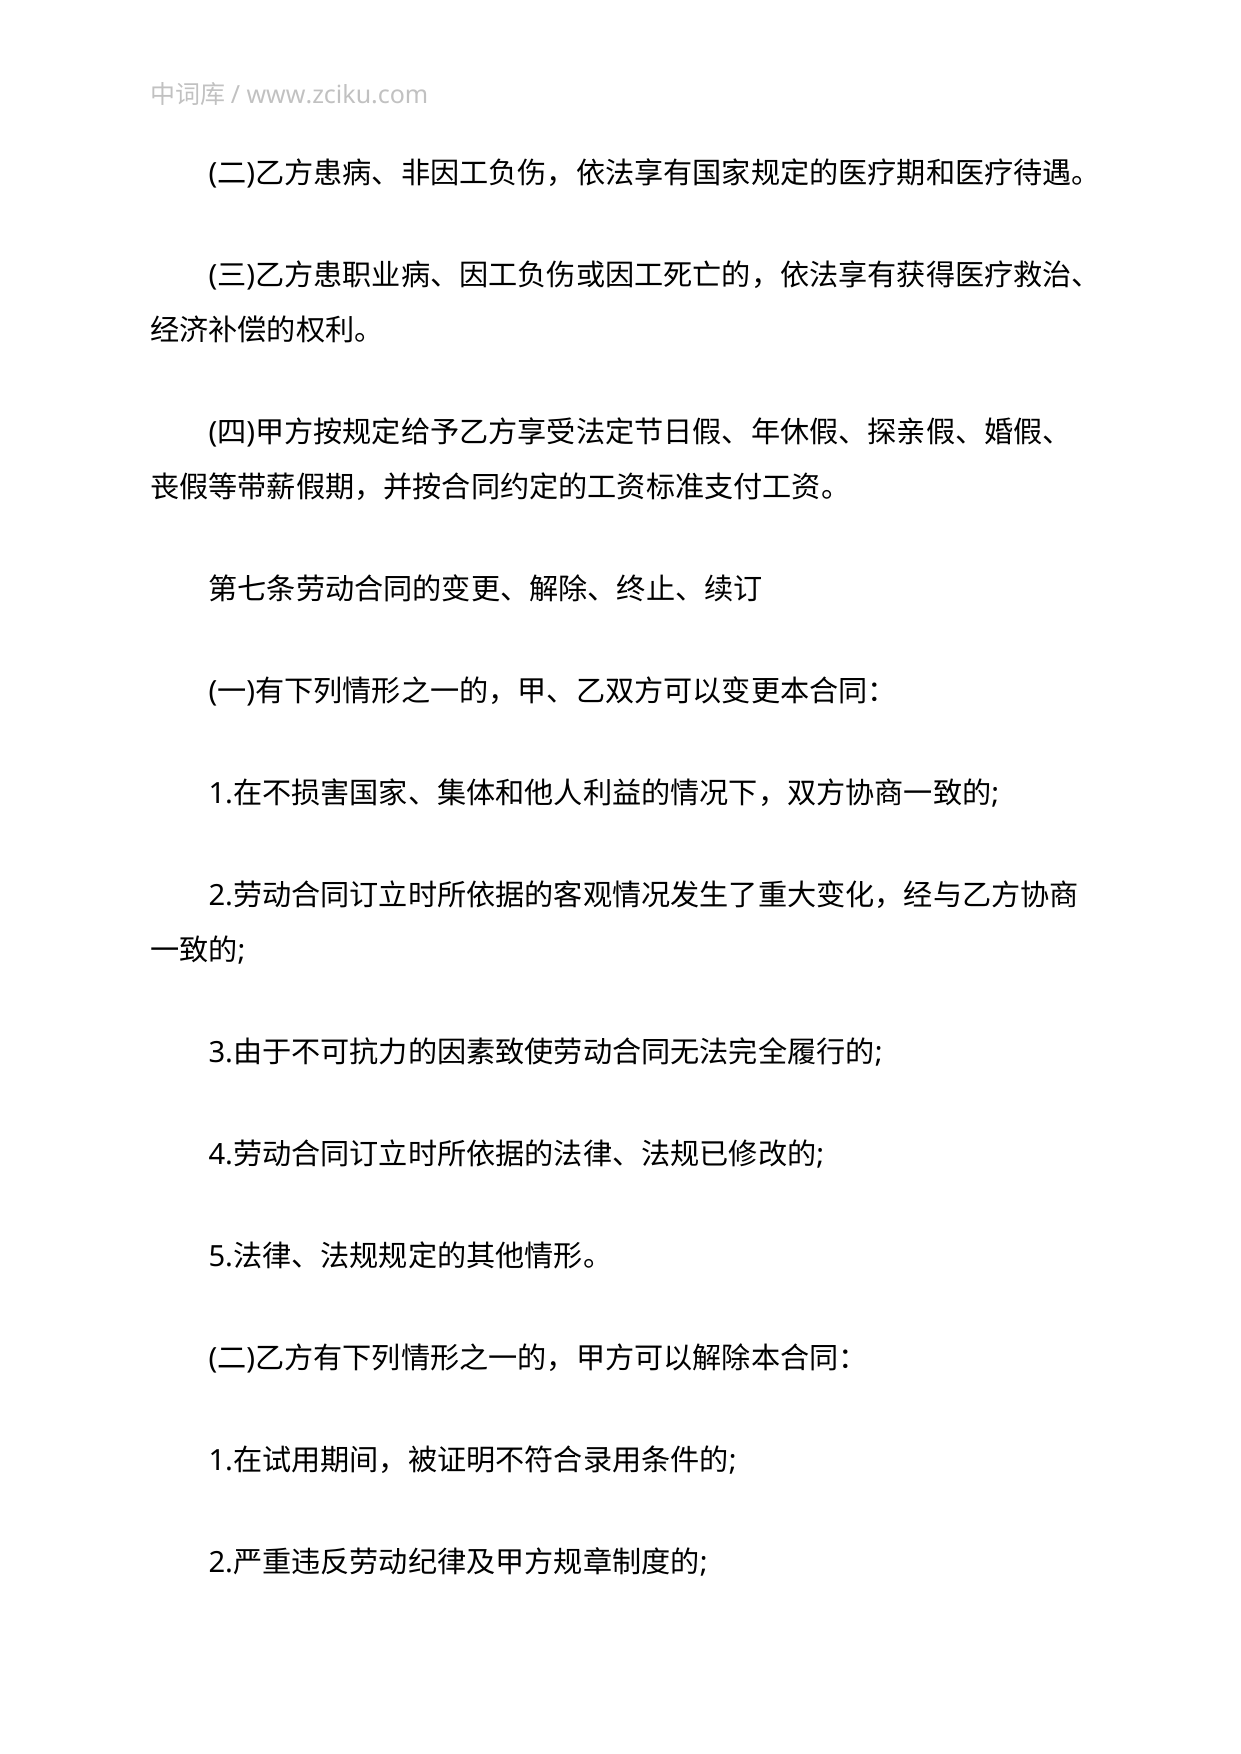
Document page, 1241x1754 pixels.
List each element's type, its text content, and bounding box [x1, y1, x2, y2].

text (一)有下列情形之一的，甲、乙双方可以变更本合同： [150, 667, 1090, 710]
text (二)乙方有下列情形之一的，甲方可以解除本合同： [150, 1334, 1090, 1377]
text (二)乙方患病、非因工负伤，依法享有国家规定的医疗期和医疗待遇。 [150, 150, 1090, 192]
text 2.劳动合同订立时所依据的客观情况发生了重大变化，经与乙方协商一致的; [150, 871, 1090, 969]
text (四)甲方按规定给予乙方享受法定节日假、年休假、探亲假、婚假、丧假等带薪假期，并按合同约定的工资标准支付工资。 [150, 409, 1090, 506]
text 1.在试用期间，被证明不符合录用条件的; [150, 1436, 1090, 1478]
text 4.劳动合同订立时所依据的法律、法规已修改的; [150, 1130, 1090, 1173]
text 3.由于不可抗力的因素致使劳动合同无法完全履行的; [150, 1028, 1090, 1071]
text 1.在不损害国家、集体和他人利益的情况下，双方协商一致的; [150, 769, 1090, 812]
text 第七条劳动合同的变更、解除、终止、续订 [150, 566, 1090, 608]
text (三)乙方患职业病、因工负伤或因工死亡的，依法享有获得医疗救治、经济补偿的权利。 [150, 252, 1090, 349]
text 2.严重违反劳动纪律及甲方规章制度的; [150, 1538, 1090, 1581]
text 5.法律、法规规定的其他情形。 [150, 1232, 1090, 1274]
